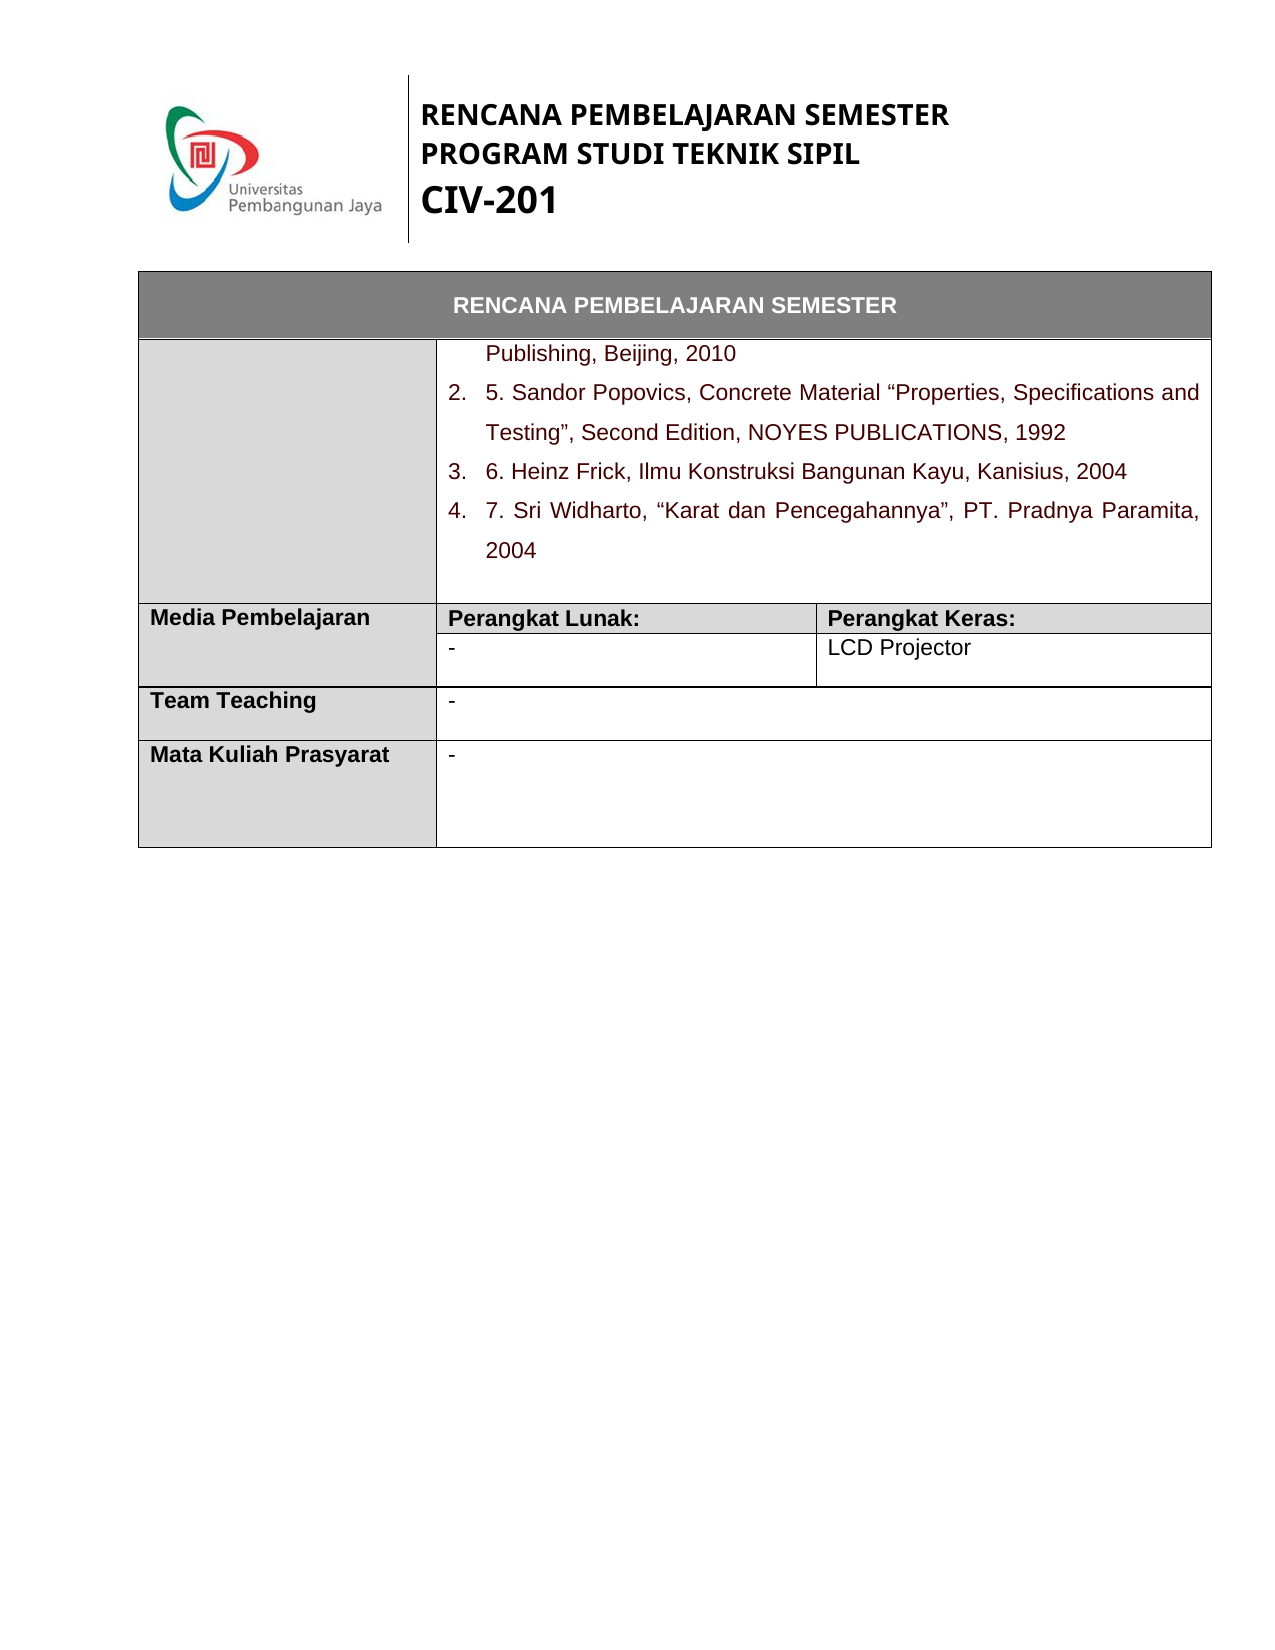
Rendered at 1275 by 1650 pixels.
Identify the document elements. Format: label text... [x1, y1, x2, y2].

table_cell - [437, 634, 816, 686]
table_cell - [437, 688, 1211, 740]
table_cell - [437, 741, 1211, 847]
table_cell Team Teaching [139, 688, 436, 740]
table_cell LCD Projector [817, 634, 1211, 686]
table_cell Mata Kuliah Prasyarat [139, 741, 436, 847]
table_cell Perangkat Keras: [817, 604, 1211, 633]
table_cell Media Pembelajaran [139, 604, 436, 686]
table_header RENCANA PEMBELAJARAN SEMESTER [139, 272, 1211, 338]
picture [132, 93, 389, 225]
table_cell Perangkat Lunak: [437, 604, 816, 633]
